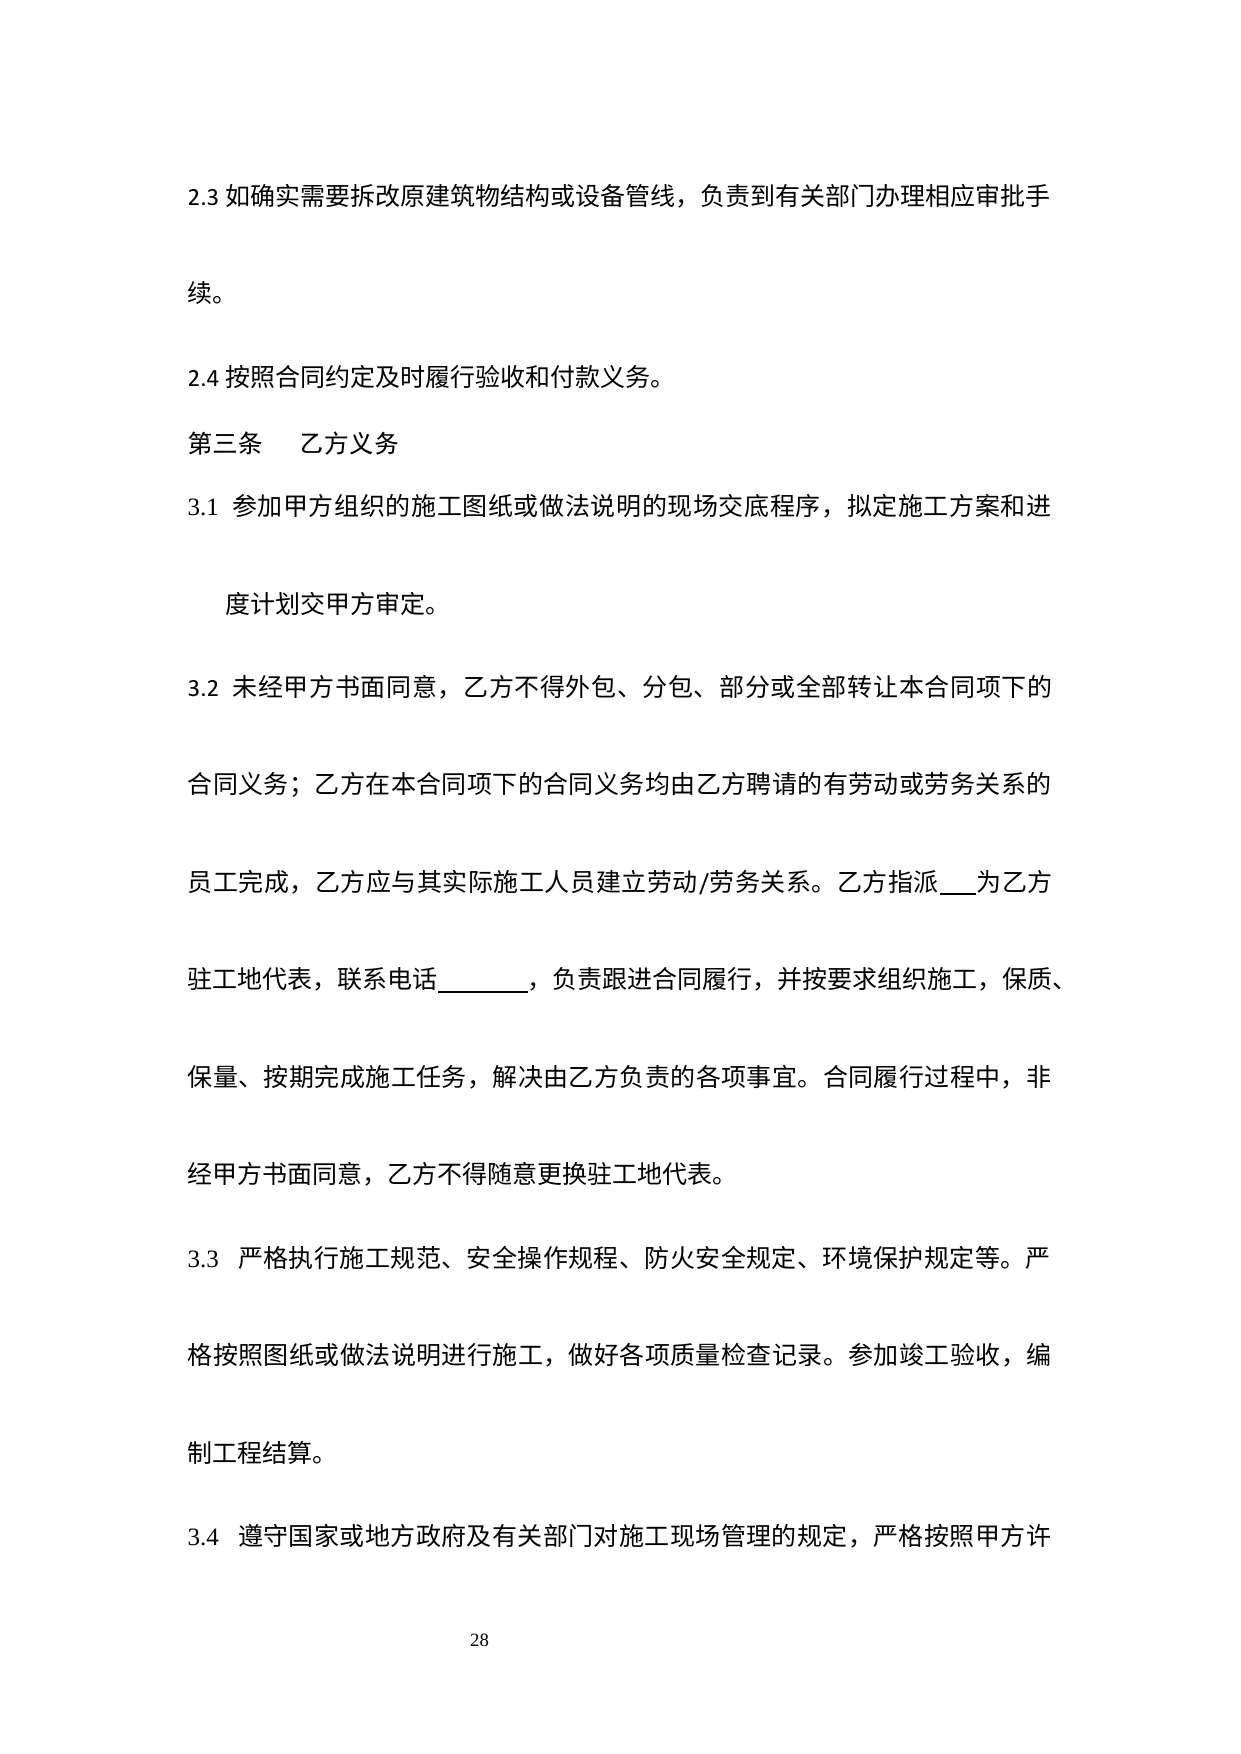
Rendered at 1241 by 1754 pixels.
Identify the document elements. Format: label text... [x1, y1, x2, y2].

text 2.3 如确实需要拆改原建筑物结构或设备管线，负责到有关部门办理相应审批手续。 [187, 162, 1053, 324]
list 严格执行施工规范、安全操作规程、防火安全规定、环境保护规定等。严格按照图纸或做法说明进行施工，做好各项质量检查记录。参加竣工验收，编制工程结算。 [187, 1224, 1053, 1484]
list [187, 1502, 1053, 1567]
list 参加甲方组织的施工图纸或做法说明的现场交底程序，拟定施工方案和进度计划交甲方审定。 [187, 472, 1053, 635]
text 3.2 未经甲方书面同意，乙方不得外包、分包、部分或全部转让本合同项下的合同义务；乙方在本合同项下的合同义务均由乙方聘请的有劳动或劳务关系的员工完成，乙方应与其实际施工人员建立劳动/劳务关系。乙方指派 为乙方驻工地代表，联系电话 ，负责跟进合同履行，并按要求组织施工，保质、保量、按期完成施工任务，解决由乙方负责的各项事宜。合同履行过程中，非经甲方书面同意，乙方不得随意更换驻工地代表。 [187, 653, 1053, 1206]
text 2.4 按照合同约定及时履行验收和付款义务。 [187, 343, 1053, 408]
list 乙方义务 [187, 426, 1053, 458]
